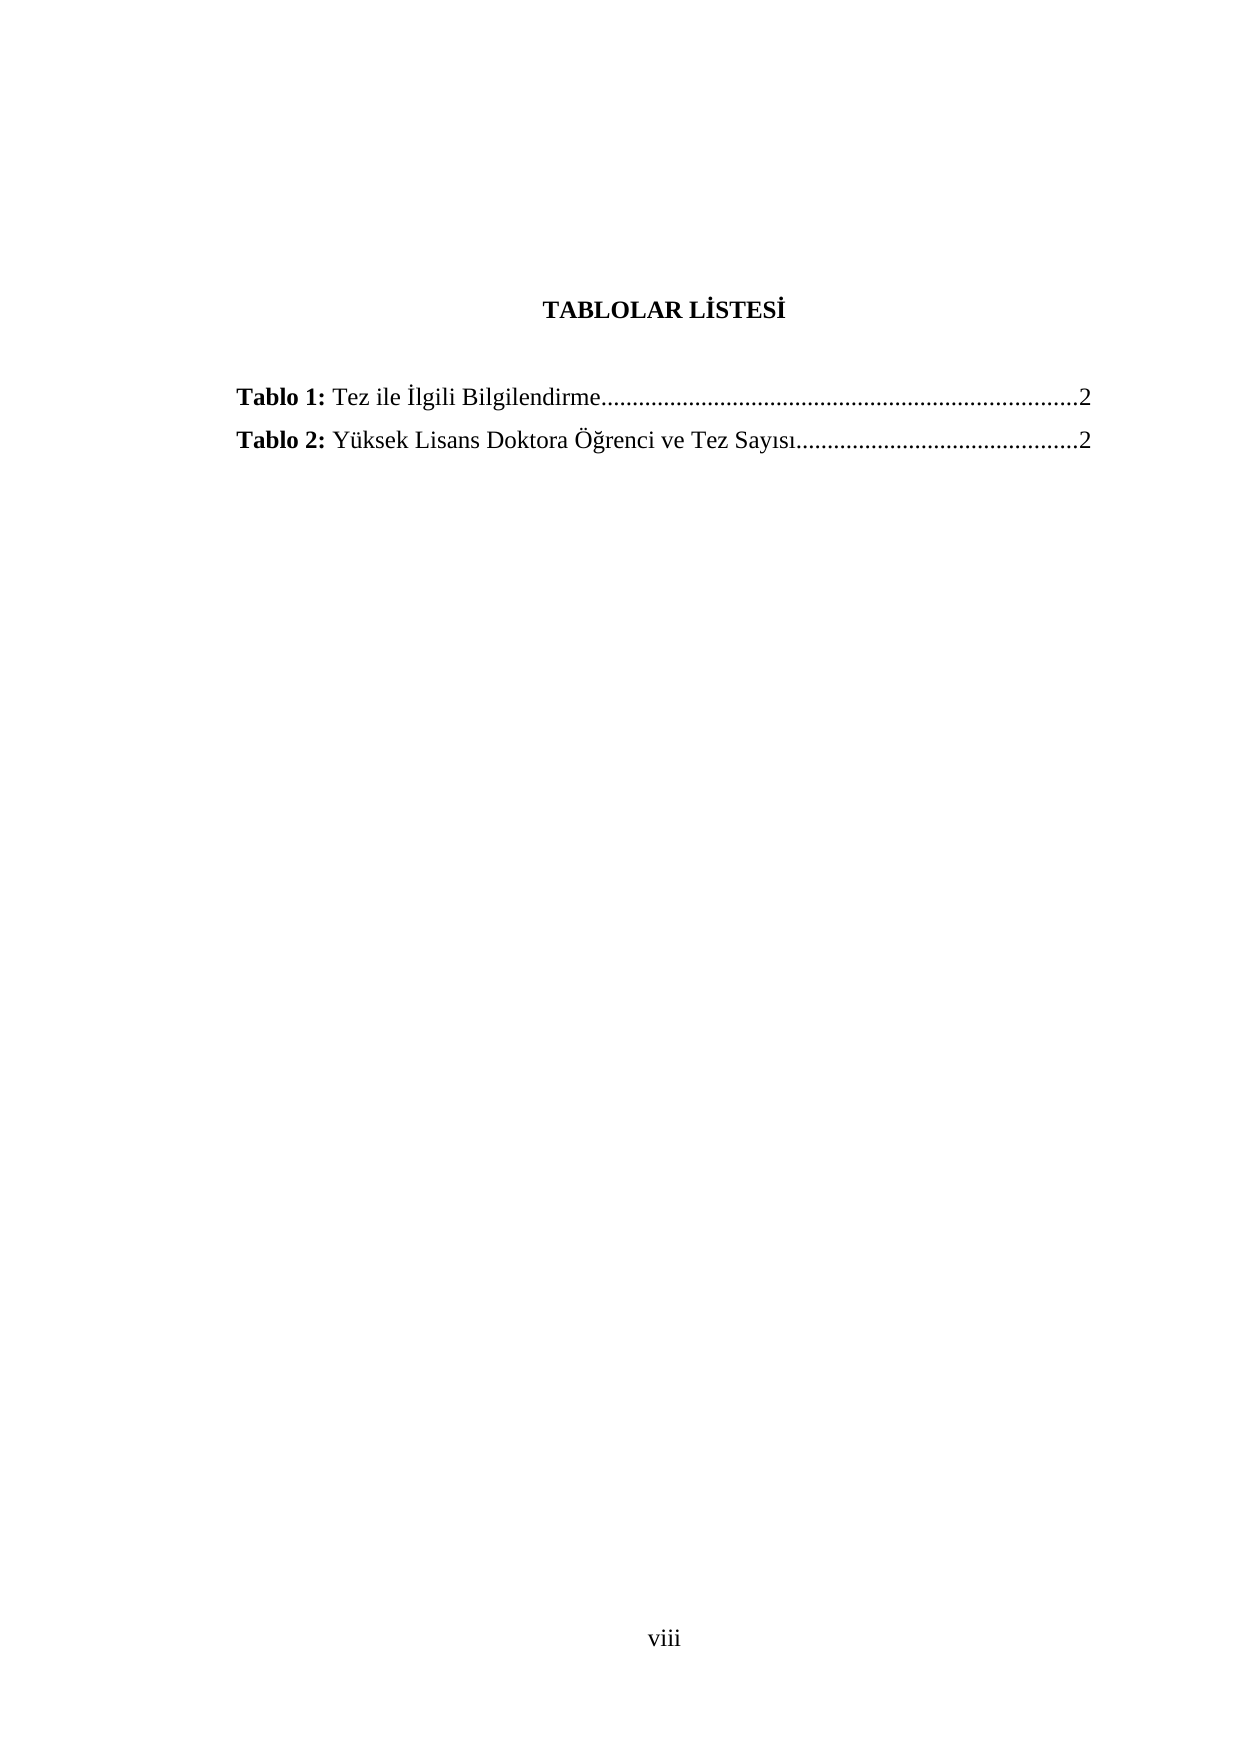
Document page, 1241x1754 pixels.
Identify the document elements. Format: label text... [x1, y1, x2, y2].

text Tablo 1: Tez ile İlgili Bilgilendirme 2 [236, 382, 1092, 410]
subtitle TABLOLAR LİSTESİ [236, 295, 1092, 324]
text Tablo 2: Yüksek Lisans Doktora Öğrenci ve Tez Sayısı 2 [236, 425, 1092, 453]
